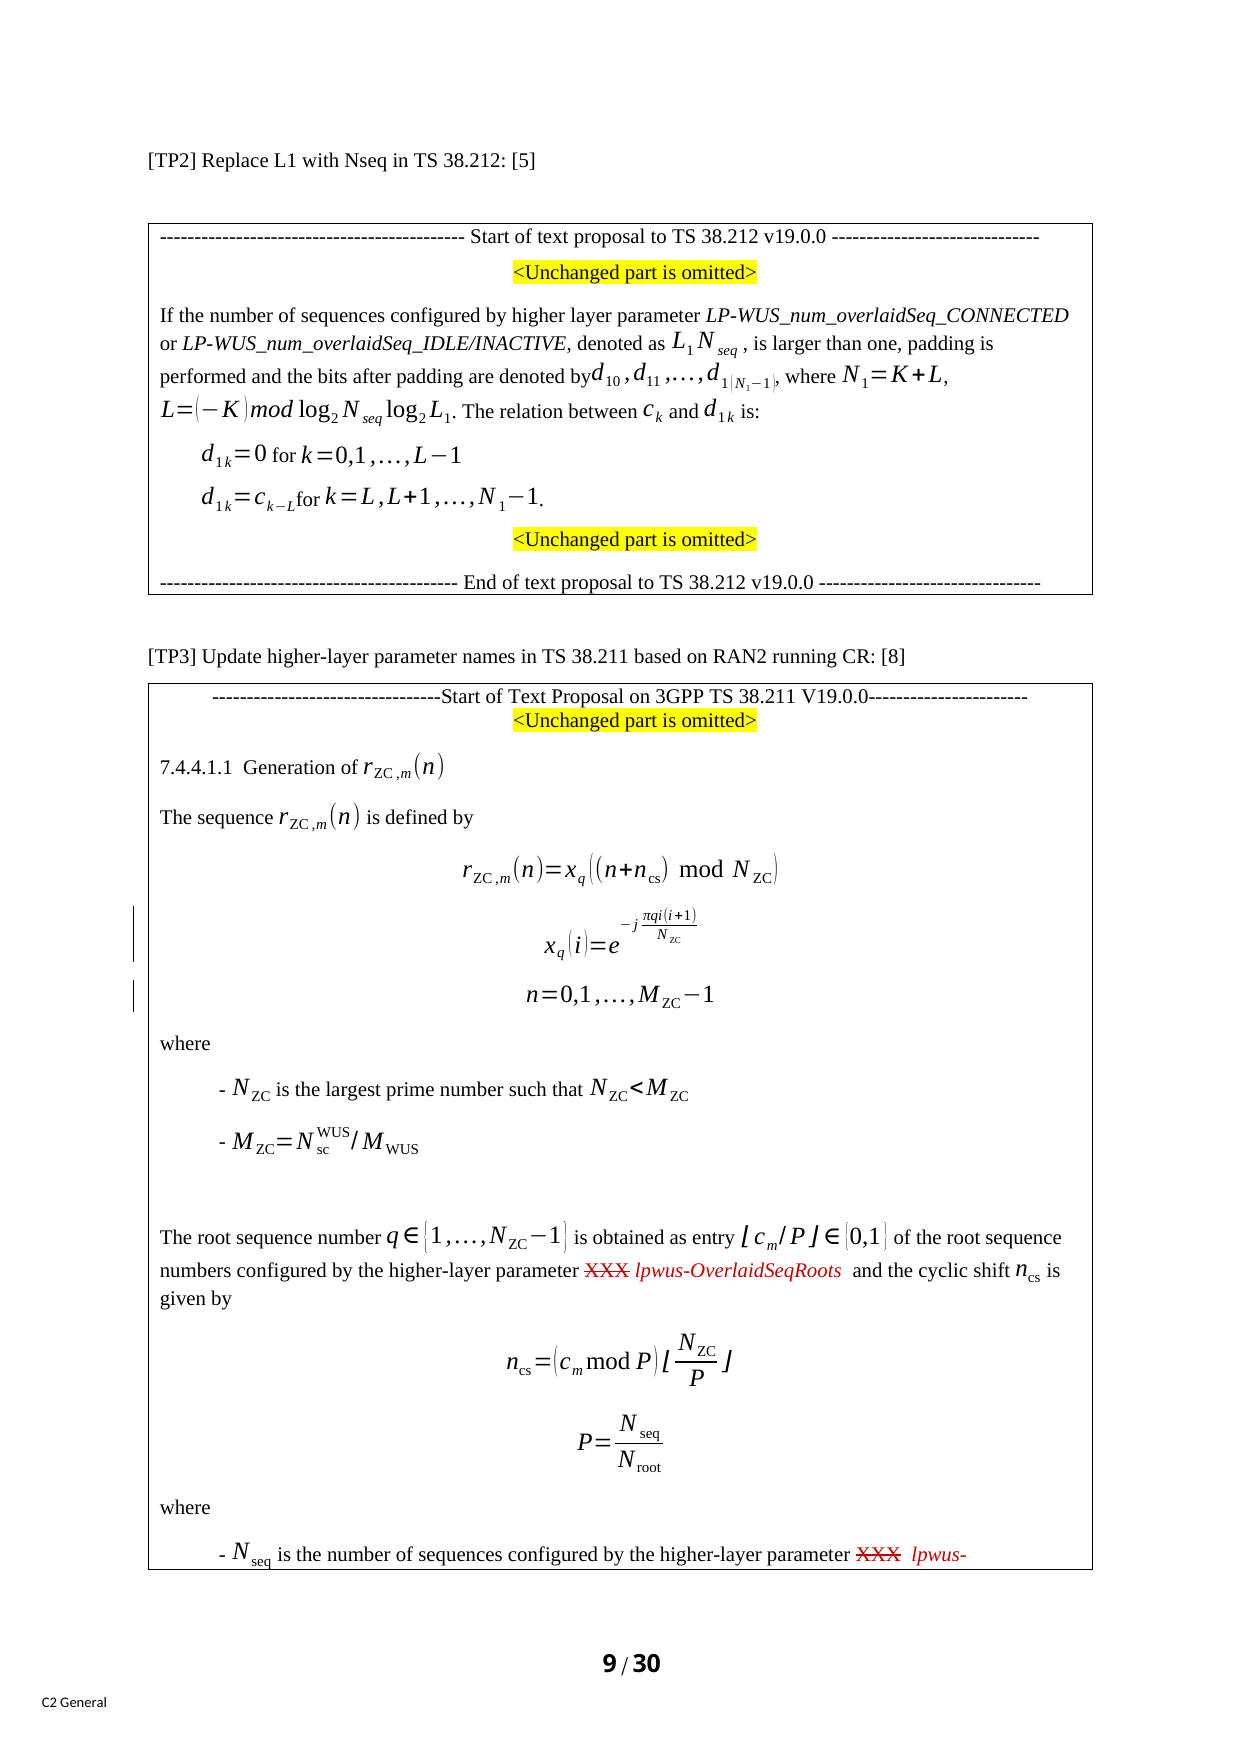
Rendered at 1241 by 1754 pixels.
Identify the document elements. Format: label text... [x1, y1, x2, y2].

text [TP2] Replace L1 with Nseq in TS 38.212: [5] [148, 148, 1072, 172]
text [TP3] Update higher-layer parameter names in TS 38.211 based on RAN2 running CR: [8] [148, 644, 1072, 668]
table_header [149, 684, 1092, 1569]
table_header -------------------------------------------- Start of text proposal to TS 38.212 v19.0.0 ------------------------------ <Unchanged part is omitted> If the number of sequences configured by higher layer parameter LP-WUS_num_overlaidSeq_CONNECTED or LP-WUS_num_overlaidSeq_IDLE/INACTIVE, denoted as , is larger than one, padding is performed and the bits after padding are denoted by, where , . The relation between and is: for for . <Unchanged part is omitted> ------------------------------------------- End of text proposal to TS 38.212 v19.0.0 -------------------------------- [149, 224, 1092, 594]
